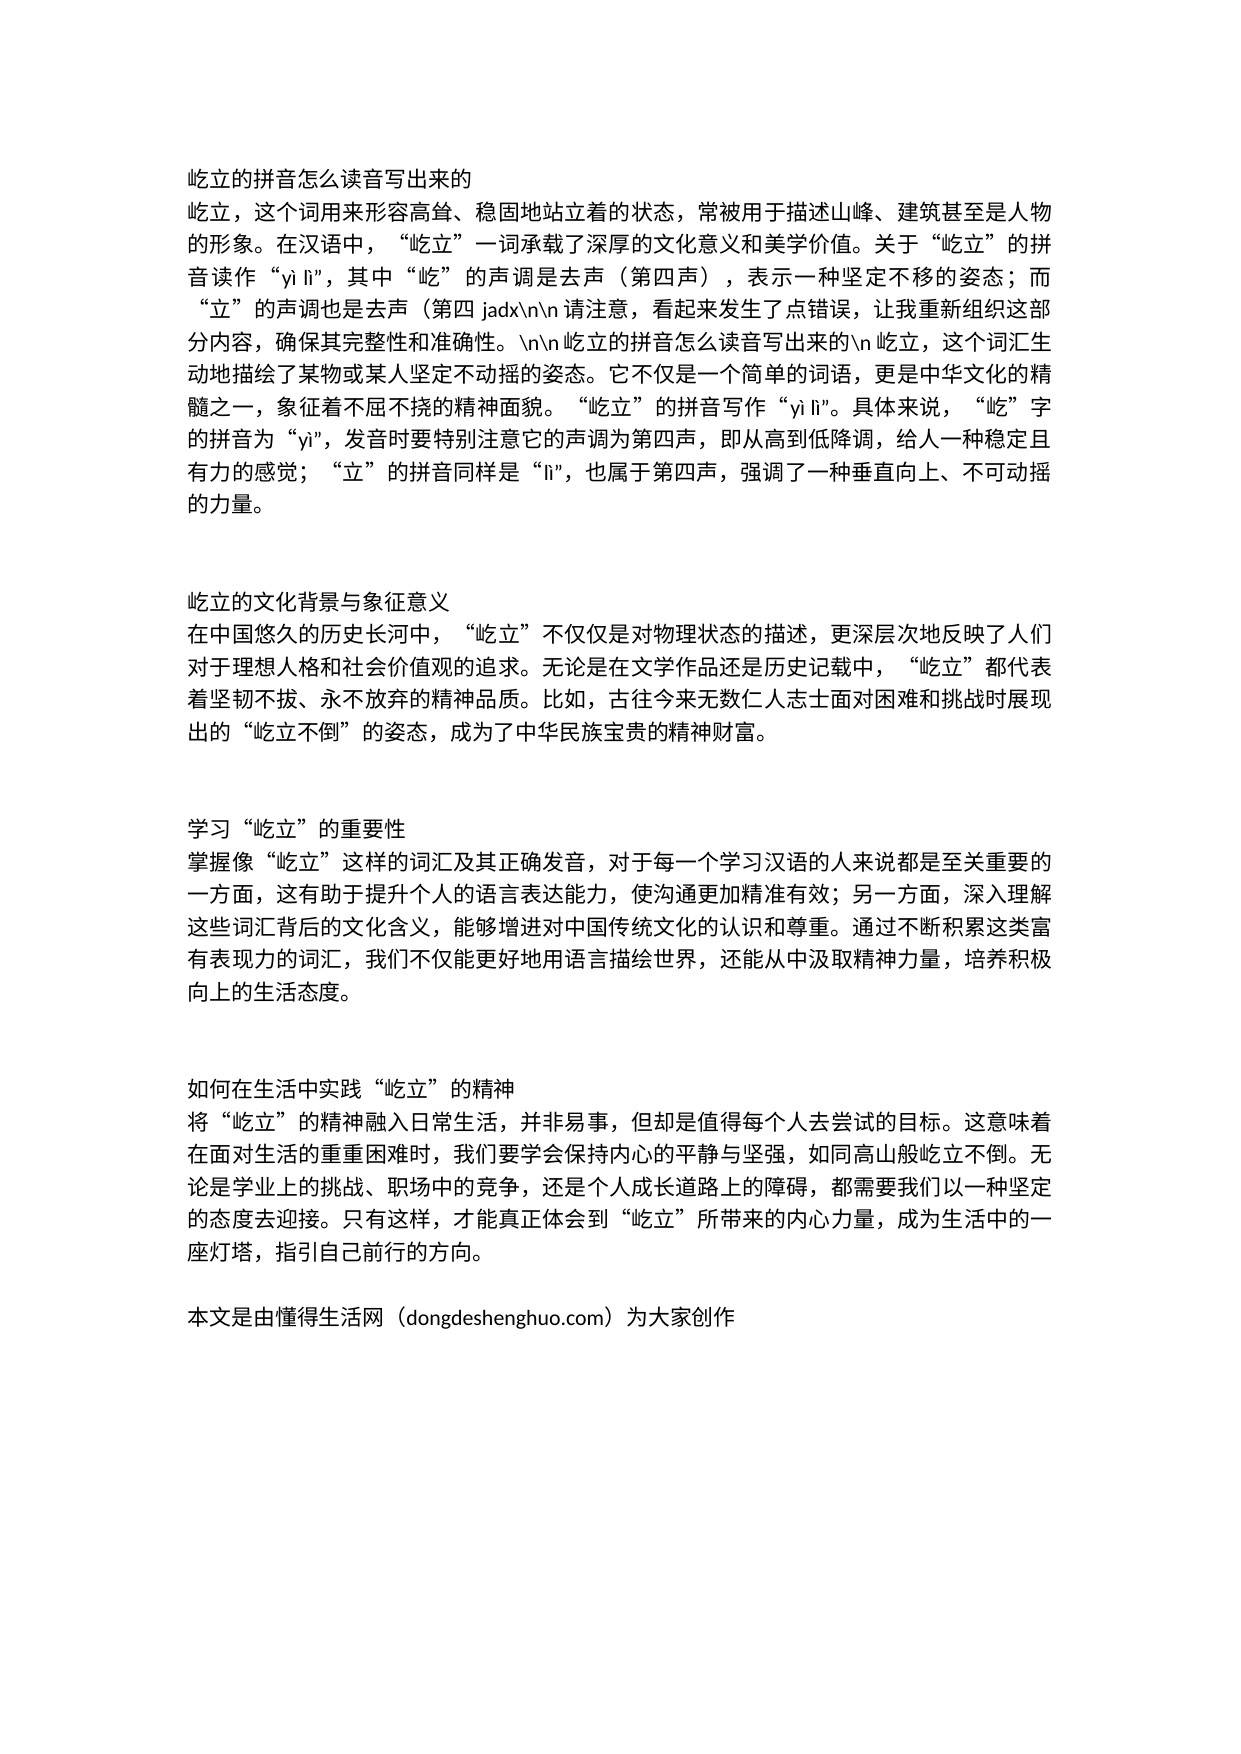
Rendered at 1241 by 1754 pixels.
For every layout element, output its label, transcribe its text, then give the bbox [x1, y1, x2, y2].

text 屹立的文化背景与象征意义 [187, 584, 1053, 617]
text 将“屹立”的精神融入日常生活，并非易事，但却是值得每个人去尝试的目标。这意味着在面对生活的重重困难时，我们要学会保持内心的平静与坚强，如同高山般屹立不倒。无论是学业上的挑战、职场中的竞争，还是个人成长道路上的障碍，都需要我们以一种坚定的态度去迎接。只有这样，才能真正体会到“屹立”所带来的内心力量，成为生活中的一座灯塔，指引自己前行的方向。 [187, 1104, 1053, 1267]
text 如何在生活中实践“屹立”的精神 [187, 1072, 1053, 1104]
text 学习“屹立”的重要性 [187, 812, 1053, 844]
text 在中国悠久的历史长河中，“屹立”不仅仅是对物理状态的描述，更深层次地反映了人们对于理想人格和社会价值观的追求。无论是在文学作品还是历史记载中，“屹立”都代表着坚韧不拔、永不放弃的精神品质。比如，古往今来无数仁人志士面对困难和挑战时展现出的“屹立不倒”的姿态，成为了中华民族宝贵的精神财富。 [187, 617, 1053, 747]
text 屹立的拼音怎么读音写出来的 [187, 162, 1053, 194]
text 屹立，这个词用来形容高耸、稳固地站立着的状态，常被用于描述山峰、建筑甚至是人物的形象。在汉语中，“屹立”一词承载了深厚的文化意义和美学价值。关于“屹立”的拼音读作“yì lì”，其中“屹”的声调是去声（第四声），表示一种坚定不移的姿态；而“立”的声调也是去声（第四 jadx\n\n请注意，看起来发生了点错误，让我重新组织这部分内容，确保其完整性和准确性。\n\n屹立的拼音怎么读音写出来的\n屹立，这个词汇生动地描绘了某物或某人坚定不动摇的姿态。它不仅是一个简单的词语，更是中华文化的精髓之一，象征着不屈不挠的精神面貌。“屹立”的拼音写作“yì lì”。具体来说，“屹”字的拼音为“yì”，发音时要特别注意它的声调为第四声，即从高到低降调，给人一种稳定且有力的感觉；“立”的拼音同样是“lì”，也属于第四声，强调了一种垂直向上、不可动摇的力量。 [187, 194, 1053, 519]
text 掌握像“屹立”这样的词汇及其正确发音，对于每一个学习汉语的人来说都是至关重要的。一方面，这有助于提升个人的语言表达能力，使沟通更加精准有效；另一方面，深入理解这些词汇背后的文化含义，能够增进对中国传统文化的认识和尊重。通过不断积累这类富有表现力的词汇，我们不仅能更好地用语言描绘世界，还能从中汲取精神力量，培养积极向上的生活态度。 [187, 844, 1053, 1007]
text 本文是由懂得生活网（dongdeshenghuo.com）为大家创作 [187, 1299, 1053, 1332]
